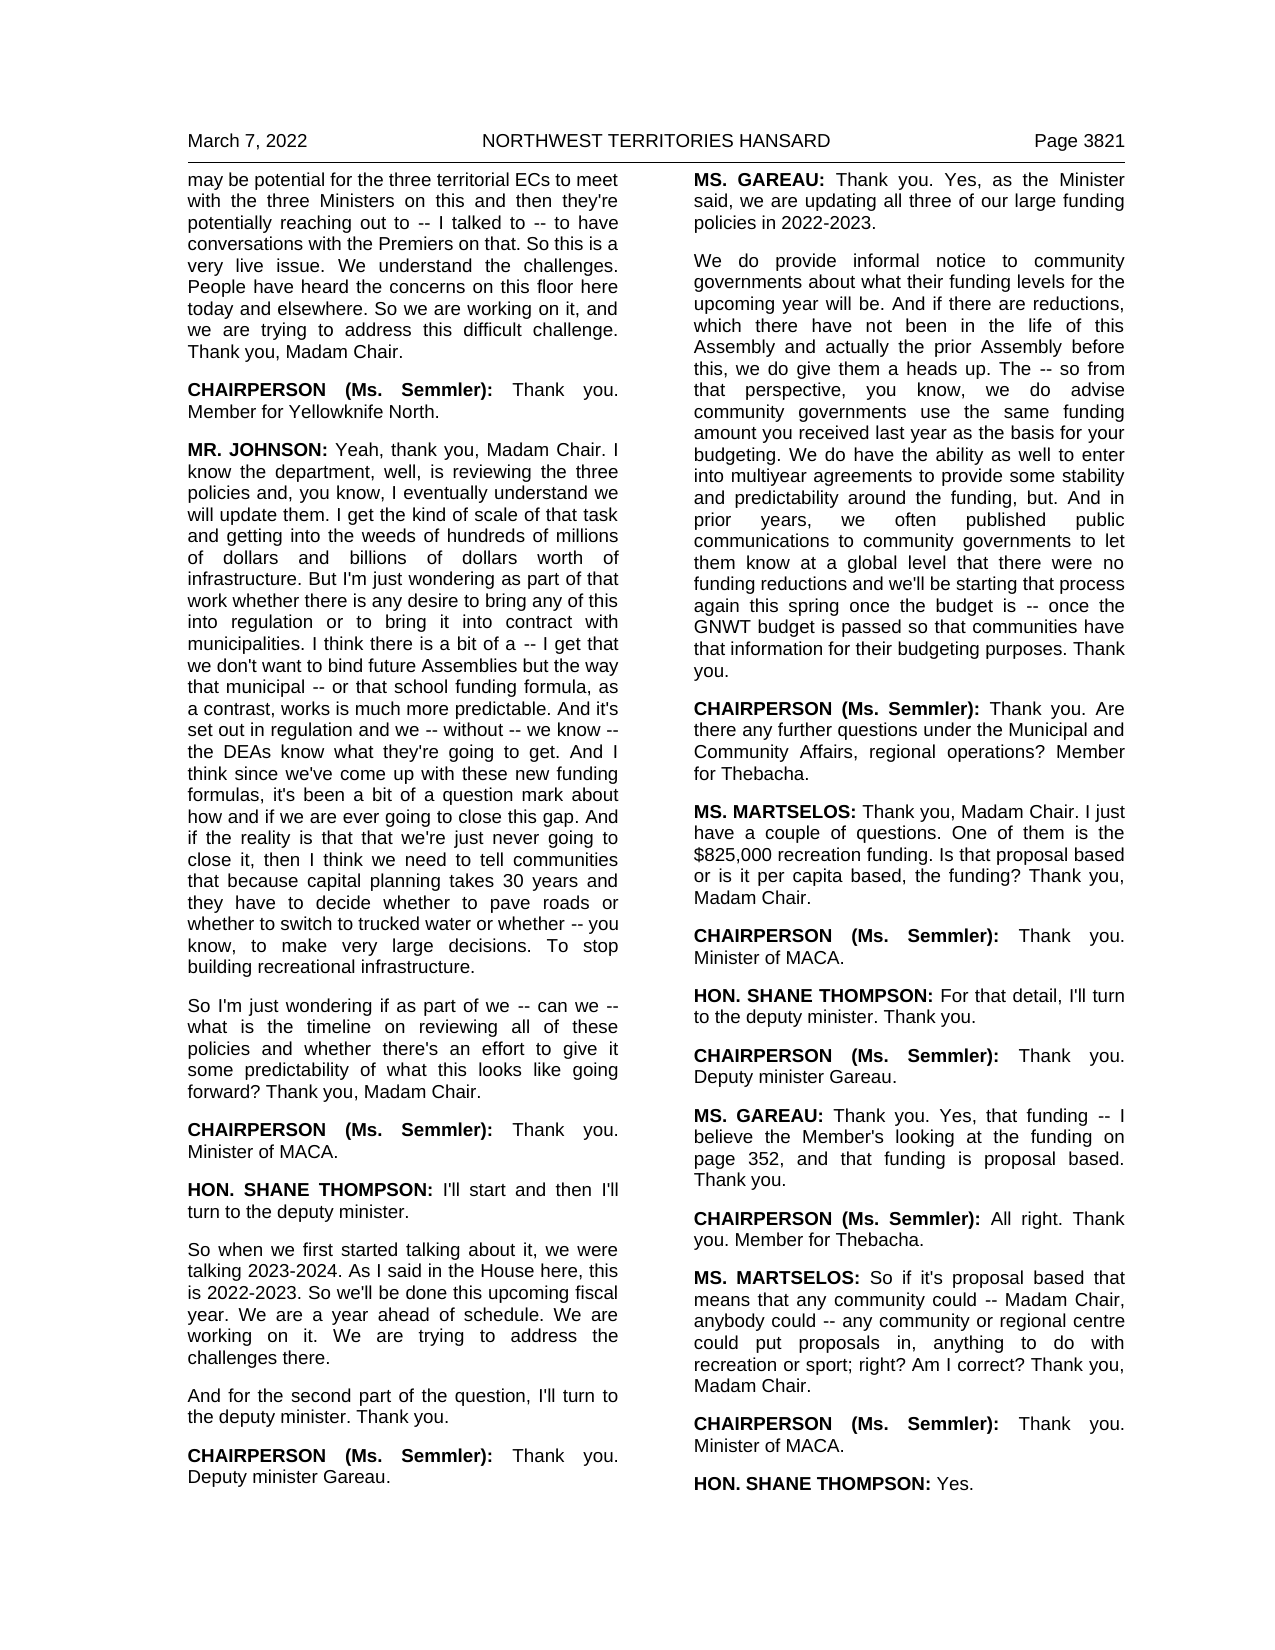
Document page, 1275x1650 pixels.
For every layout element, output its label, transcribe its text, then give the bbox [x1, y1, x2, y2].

text MS. GAREAU: Thank you. Yes, that funding -- I believe the Member's looking at the funding on page 352, and that funding is proposal based. Thank you. [694, 1104, 1125, 1191]
text CHAIRPERSON (Ms. Semmler): Thank you. Deputy minister Gareau. [694, 1044, 1125, 1088]
text CHAIRPERSON (Ms. Semmler): Thank you. Minister of MACA. [187, 1119, 619, 1162]
text MS. MARTSELOS: So if it's proposal based that means that any community could -- Madam Chair, anybody could -- any community or regional centre could put proposals in, anything to do with recreation or sport; right? Am I correct? Thank you, Madam Chair. [694, 1267, 1125, 1396]
text So I'm just wondering if as part of we -- can we -- what is the timeline on reviewing all of these policies and whether there's an effort to give it some predictability of what this looks like going forward? Thank you, Madam Chair. [187, 994, 619, 1102]
text We do provide informal notice to community governments about what their funding levels for the upcoming year will be. And if there are reductions, which there have not been in the life of this Assembly and actually the prior Assembly before this, we do give them a heads up. The -- so from that perspective, you know, we do advise community governments use the same funding amount you received last year as the basis for your budgeting. We do have the ability as well to enter into multiyear agreements to provide some stability and predictability around the funding, but. And in prior years, we often published public communications to community governments to let them know at a global level that there were no funding reductions and we'll be starting that process again this spring once the budget is -- once the GNWT budget is passed so that communities have that information for their budgeting purposes. Thank you. [694, 250, 1125, 681]
text MS. GAREAU: Thank you. Yes, as the Minister said, we are updating all three of our large funding policies in 2022-2023. [694, 168, 1125, 233]
text HON. SHANE THOMPSON: I'll start and then I'll turn to the deputy minister. [187, 1179, 619, 1222]
text MS. MARTSELOS: Thank you, Madam Chair. I just have a couple of questions. One of them is the $825,000 recreation funding. Is that proposal based or is it per capita based, the funding? Thank you, Madam Chair. [694, 801, 1125, 908]
text CHAIRPERSON (Ms. Semmler): All right. Thank you. Member for Thebacha. [694, 1207, 1125, 1250]
text MR. JOHNSON: Yeah, thank you, Madam Chair. I know the department, well, is reviewing the three policies and, you know, I eventually understand we will update them. I get the kind of scale of that task and getting into the weeds of hundreds of millions of dollars and billions of dollars worth of infrastructure. But I'm just wondering as part of that work whether there is any desire to bring any of this into regulation or to bring it into contract with municipalities. I think there is a bit of a -- I get that we don't want to bind future Assemblies but the way that municipal -- or that school funding formula, as a contrast, works is much more predictable. And it's set out in regulation and we -- without -- we know -- the DEAs know what they're going to get. And I think since we've come up with these new funding formulas, it's been a bit of a question mark about how and if we are ever going to close this gap. And if the reality is that that we're just never going to close it, then I think we need to tell communities that because capital planning takes 30 years and they have to decide whether to pave roads or whether to switch to trucked water or whether -- you know, to make very large decisions. To stop building recreational infrastructure. [187, 439, 619, 978]
text CHAIRPERSON (Ms. Semmler): Thank you. Minister of MACA. [694, 925, 1125, 968]
text So when we first started talking about it, we were talking 2023-2024. As I said in the House here, this is 2022-2023. So we'll be done this upcoming fiscal year. We are a year ahead of schedule. We are working on it. We are trying to address the challenges there. [187, 1239, 619, 1368]
text HON. SHANE THOMPSON: For that detail, I'll turn to the deputy minister. Thank you. [694, 985, 1125, 1028]
text HON. SHANE THOMPSON: Yes. [694, 1473, 1125, 1494]
text CHAIRPERSON (Ms. Semmler): Thank you. Are there any further questions under the Municipal and Community Affairs, regional operations? Member for Thebacha. [694, 698, 1125, 784]
text CHAIRPERSON (Ms. Semmler): Thank you. Member for Yellowknife North. [187, 379, 619, 422]
text CHAIRPERSON (Ms. Semmler): Thank you. Deputy minister Gareau. [187, 1444, 619, 1488]
text CHAIRPERSON (Ms. Semmler): Thank you. Minister of MACA. [694, 1413, 1125, 1456]
text And for the second part of the question, I'll turn to the deputy minister. Thank you. [187, 1385, 619, 1428]
